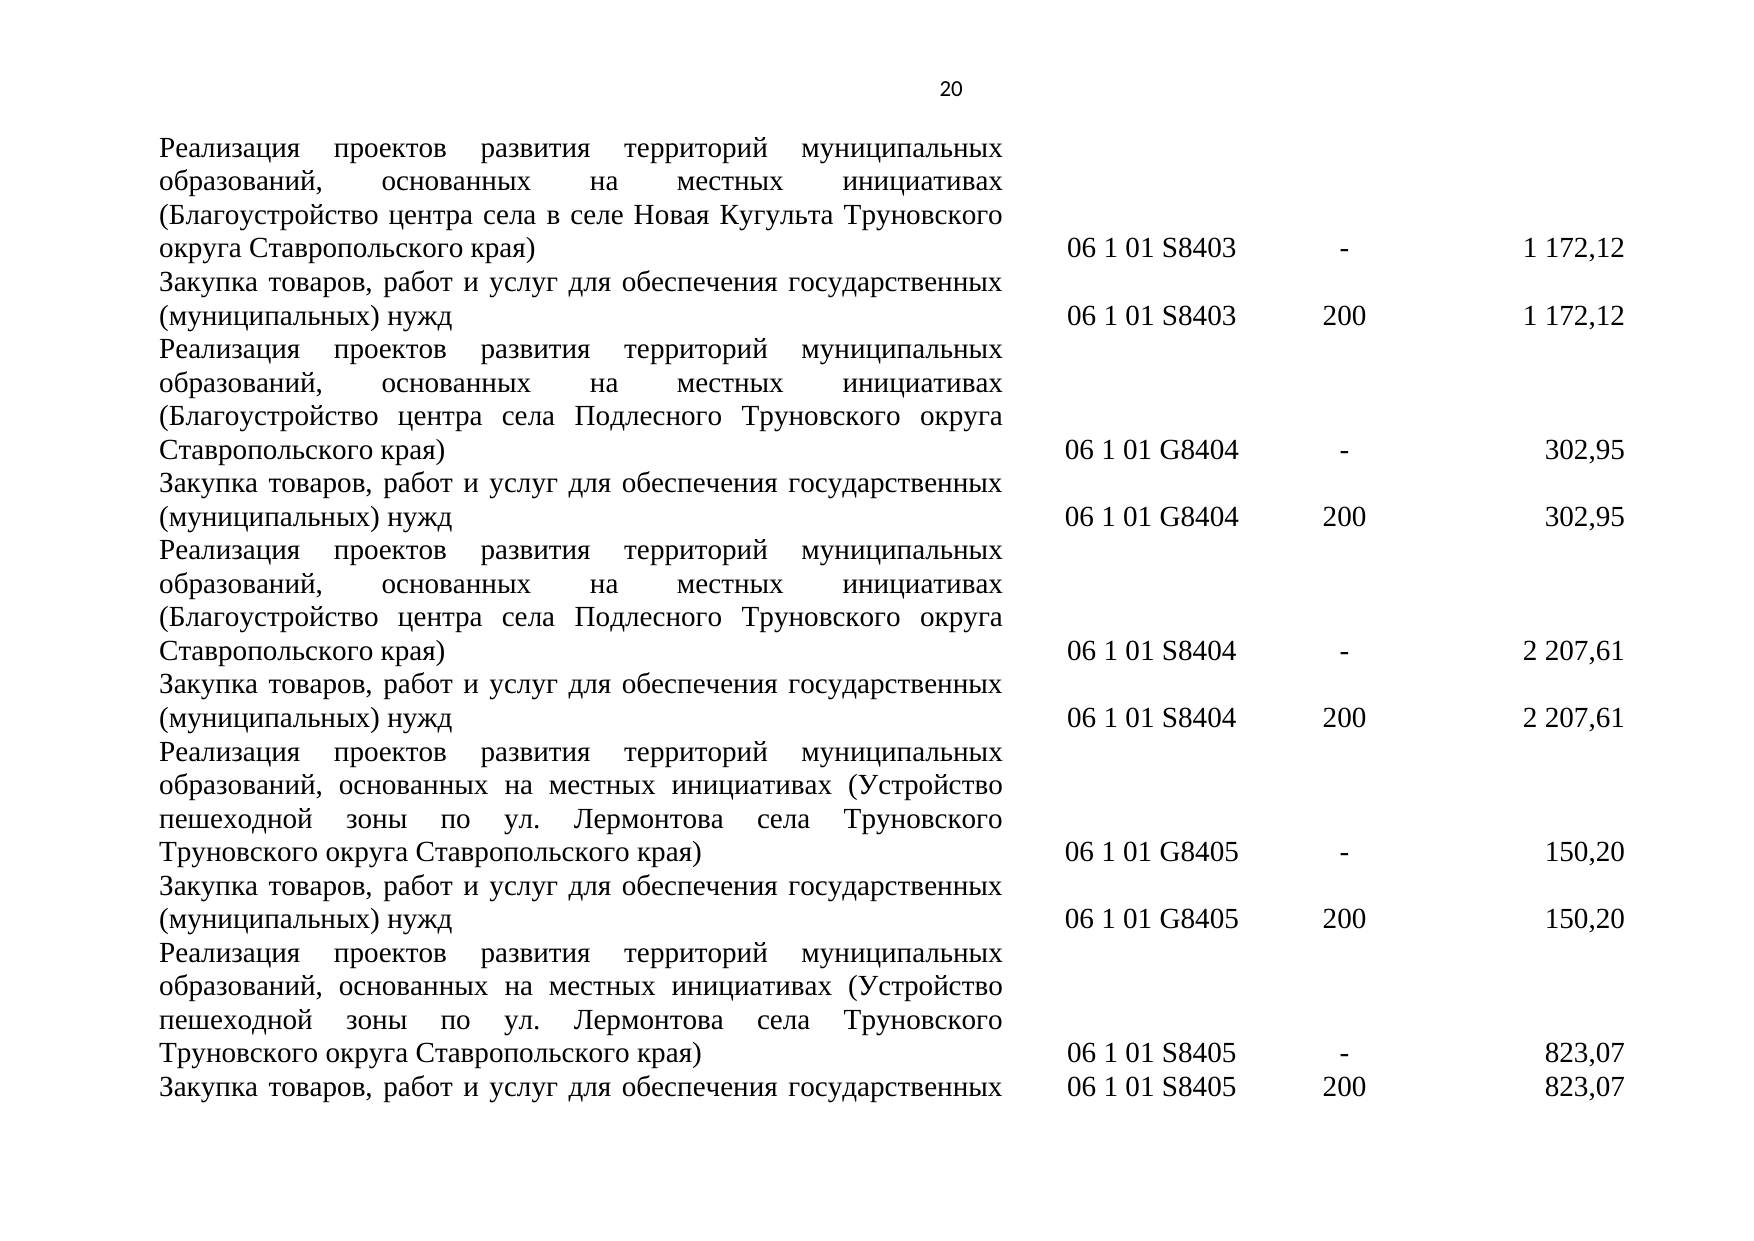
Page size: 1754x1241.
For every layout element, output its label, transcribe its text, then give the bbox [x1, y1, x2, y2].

table_cell 06 1 01 S8403 [1015, 130, 1288, 264]
table_cell - [1288, 130, 1400, 264]
table_cell 06 1 01 G8404 [1015, 465, 1288, 532]
table_cell 200 [1288, 1069, 1400, 1103]
table_cell 823,07 [1400, 935, 1636, 1069]
table_cell - [1288, 734, 1400, 868]
table_cell 06 1 01 G8404 [1015, 331, 1288, 465]
table_cell Реализация проектов развития территорий муниципальных образований, основанных на местных инициативах (Устройство пешеходной зоны по ул. Лермонтова села Труновского Труновского округа Ставропольского края) [148, 734, 1015, 868]
table_cell 1 172,12 [1400, 264, 1636, 331]
table_cell - [1288, 533, 1400, 667]
table_cell 200 [1288, 264, 1400, 331]
table_cell 06 1 01 G8405 [1015, 734, 1288, 868]
table_cell Закупка товаров, работ и услуг для обеспечения государственных (муниципальных) нужд [148, 465, 1015, 532]
table_cell 200 [1288, 465, 1400, 532]
table_cell 823,07 [1400, 1069, 1636, 1103]
table_cell 302,95 [1400, 465, 1636, 532]
table_cell Закупка товаров, работ и услуг для обеспечения государственных (муниципальных) нужд [148, 264, 1015, 331]
table_cell Закупка товаров, работ и услуг для обеспечения государственных (муниципальных) нужд [148, 667, 1015, 734]
table_cell 150,20 [1400, 868, 1636, 935]
table_cell Реализация проектов развития территорий муниципальных образований, основанных на местных инициативах (Устройство пешеходной зоны по ул. Лермонтова села Труновского Труновского округа Ставропольского края) [148, 935, 1015, 1069]
table_cell 06 1 01 S8404 [1015, 533, 1288, 667]
table_cell Закупка товаров, работ и услуг для обеспечения государственных (муниципальных) нужд [148, 868, 1015, 935]
table_cell - [1288, 331, 1400, 465]
table_cell 06 1 01 S8405 [1015, 935, 1288, 1069]
table_cell Реализация проектов развития территорий муниципальных образований, основанных на местных инициативах (Благоустройство центра села Подлесного Труновского округа Ставропольского края) [148, 331, 1015, 465]
table_cell 06 1 01 S8404 [1015, 667, 1288, 734]
table_cell 1 172,12 [1400, 130, 1636, 264]
table_cell 200 [1288, 868, 1400, 935]
table_cell 06 1 01 S8405 [1015, 1069, 1288, 1103]
table_cell 06 1 01 S8403 [1015, 264, 1288, 331]
table_cell Реализация проектов развития территорий муниципальных образований, основанных на местных инициативах (Благоустройство центра села Подлесного Труновского округа Ставропольского края) [148, 533, 1015, 667]
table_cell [148, 130, 1015, 264]
table_cell 2 207,61 [1400, 667, 1636, 734]
table_cell 200 [1288, 667, 1400, 734]
table_cell 06 1 01 G8405 [1015, 868, 1288, 935]
table_cell - [1288, 935, 1400, 1069]
table_cell 2 207,61 [1400, 533, 1636, 667]
table_cell 150,20 [1400, 734, 1636, 868]
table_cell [148, 1069, 1015, 1103]
table_cell 302,95 [1400, 331, 1636, 465]
